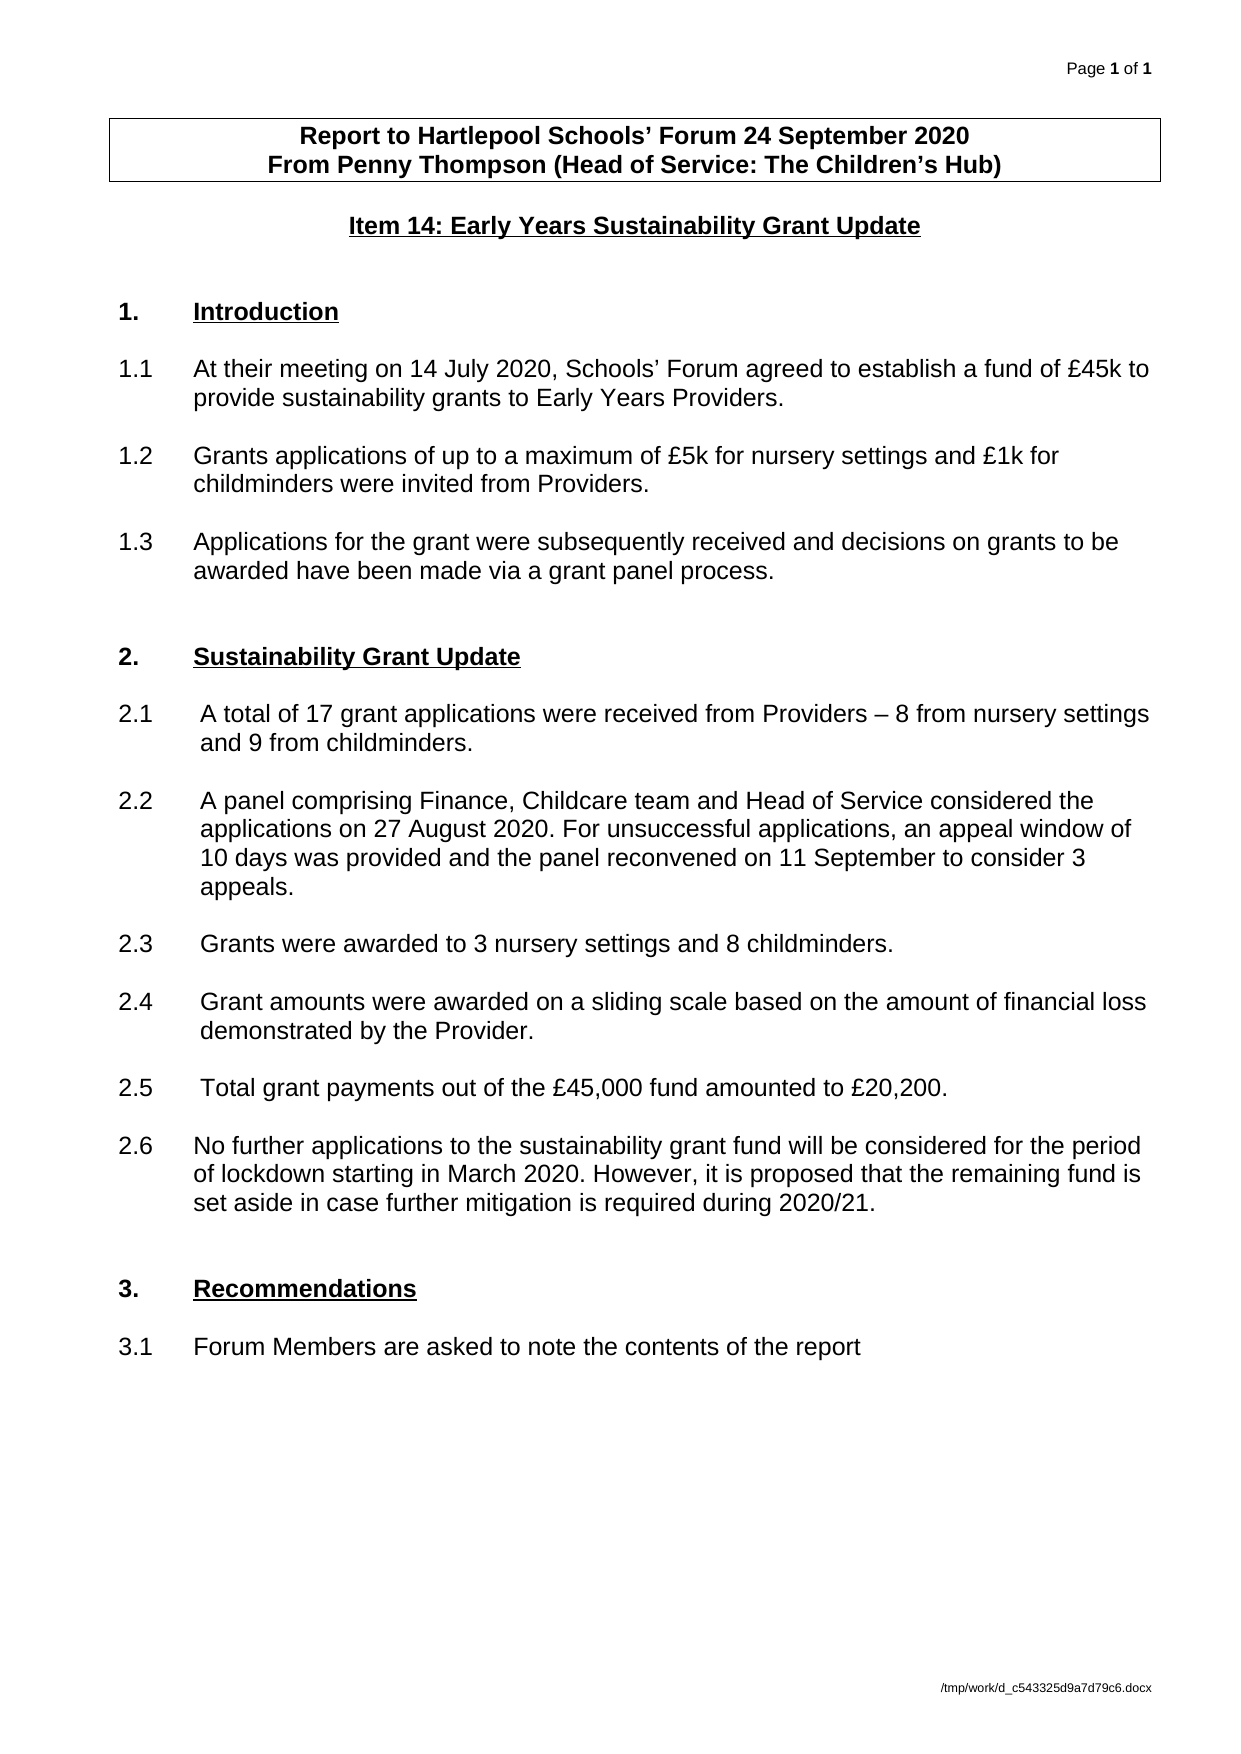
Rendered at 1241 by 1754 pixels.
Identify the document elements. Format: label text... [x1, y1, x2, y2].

list Grants were awarded to 3 nursery settings and 8 childminders. [118, 929, 1152, 958]
text Item 14: Early Years Sustainability Grant Update [118, 211, 1152, 239]
text 1.2 Grants applications of up to a maximum of £5k for nursery settings and £1k for childminders were invited from Providers. [118, 441, 1152, 498]
text 1.1 At their meeting on 14 July 2020, Schools’ Forum agreed to establish a fund of £45k to provide sustainability grants to Early Years Providers. [118, 354, 1152, 412]
text Report to Hartlepool Schools’ Forum 24 September 2020 [110, 119, 1160, 147]
list A panel comprising Finance, Childcare team and Head of Service considered the applications on 27 August 2020. For unsuccessful applications, an appeal window of 10 days was provided and the panel reconvened on 11 September to consider 3 appeals. [118, 786, 1152, 901]
list Total grant payments out of the £45,000 fund amounted to £20,200. [118, 1073, 1152, 1102]
list Introduction [118, 297, 1152, 326]
text From Penny Thompson (Head of Service: The Children’s Hub) [110, 147, 1160, 181]
text 1.3 Applications for the grant were subsequently received and decisions on grants to be awarded have been made via a grant panel process. [118, 527, 1152, 584]
list Grant amounts were awarded on a sliding scale based on the amount of financial loss demonstrated by the Provider. [118, 987, 1152, 1044]
text 3.1 Forum Members are asked to note the contents of the report [118, 1332, 1152, 1361]
list Sustainability Grant Update [118, 642, 1152, 671]
text 3. Recommendations [118, 1274, 1152, 1303]
list A total of 17 grant applications were received from Providers – 8 from nursery settings and 9 from childminders. [118, 699, 1152, 757]
text 2.6 No further applications to the sustainability grant fund will be considered for the period of lockdown starting in March 2020. However, it is proposed that the remaining fund is set aside in case further mitigation is required during 2020/21. [118, 1131, 1152, 1217]
